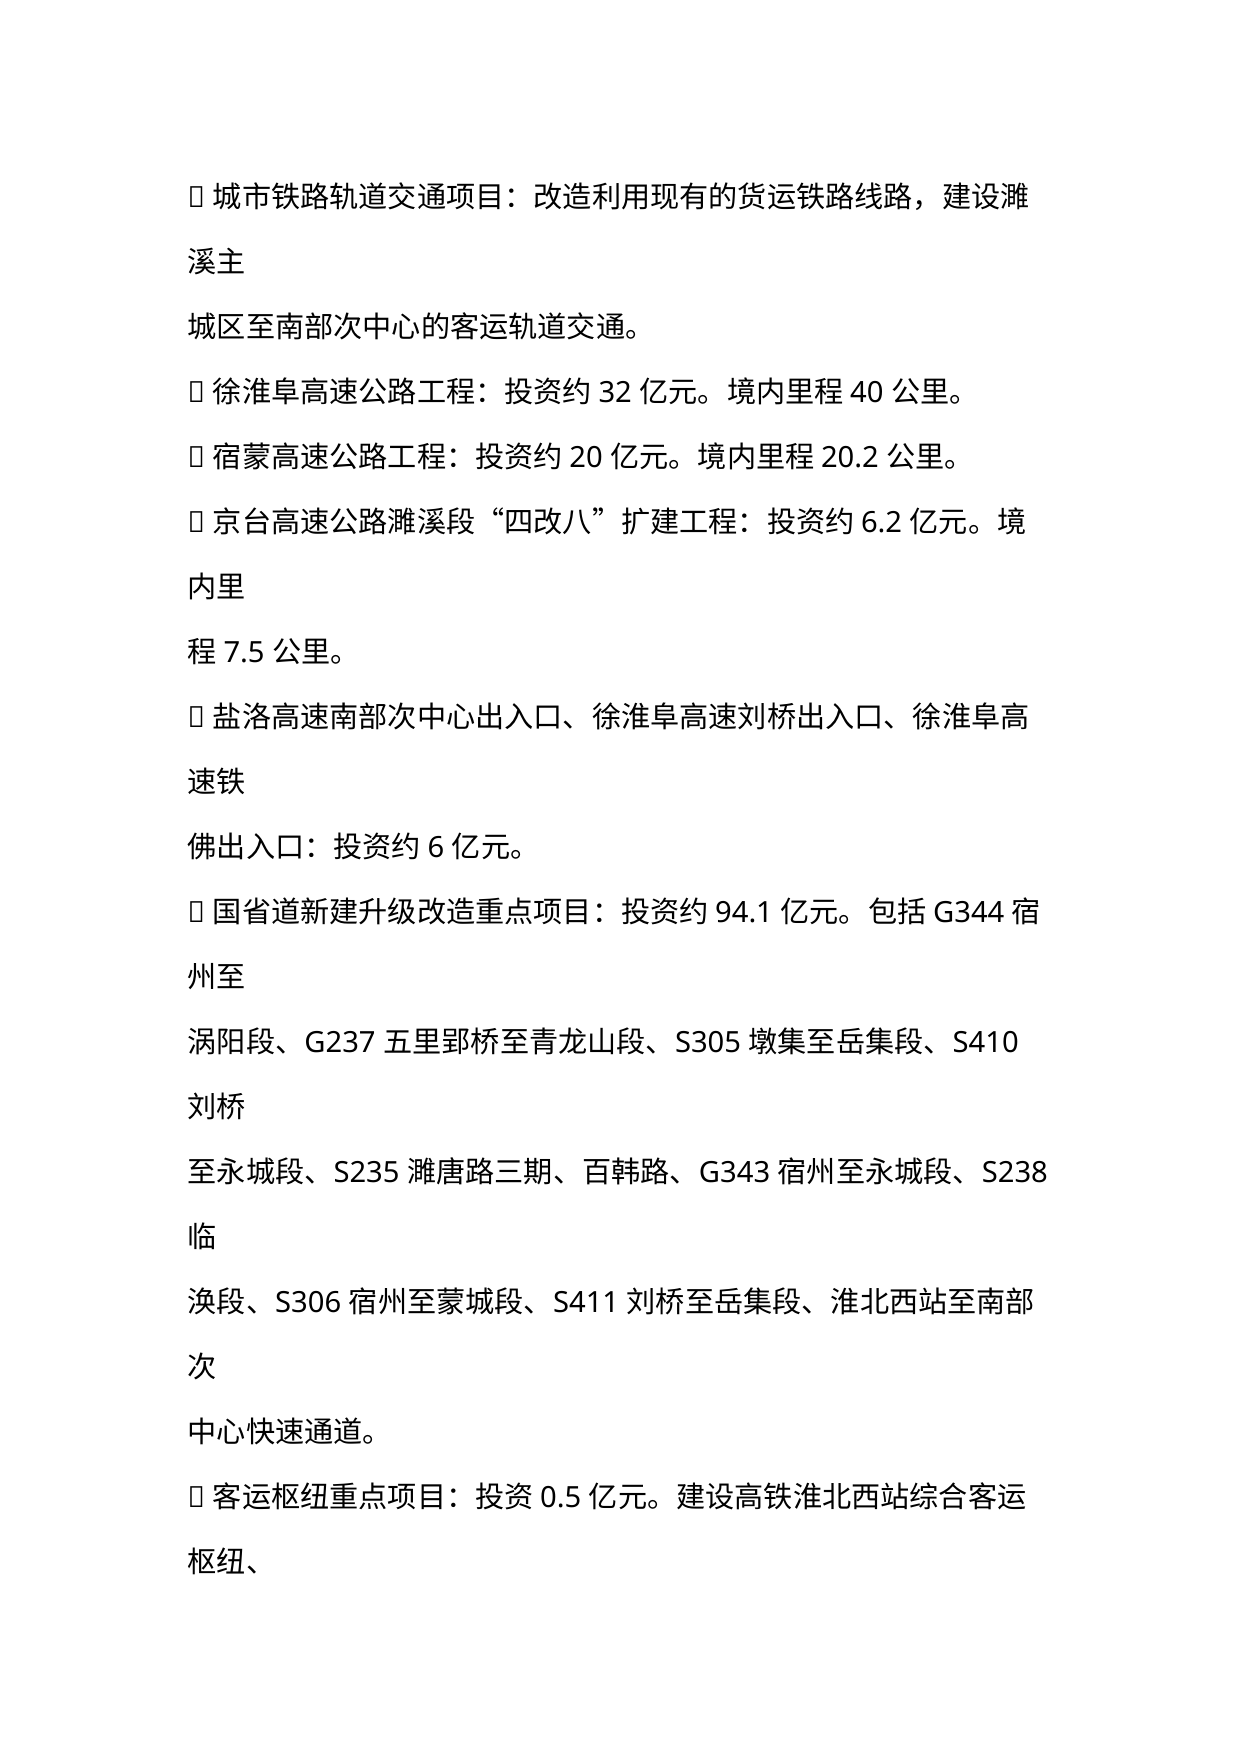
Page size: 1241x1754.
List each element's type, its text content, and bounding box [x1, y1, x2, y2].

text 程 7.5 公里。 [187, 617, 1053, 682]
text  盐洛高速南部次中心出入口、徐淮阜高速刘桥出入口、徐淮阜高速铁 [187, 682, 1053, 812]
text  宿蒙高速公路工程：投资约 20 亿元。境内里程 20.2 公里。 [187, 422, 1053, 487]
text  城市铁路轨道交通项目：改造利用现有的货运铁路线路，建设濉溪主 [187, 162, 1053, 292]
text 至永城段、S235 濉唐路三期、百韩路、G343 宿州至永城段、S238 临 [187, 1137, 1053, 1267]
text 涣段、S306 宿州至蒙城段、S411 刘桥至岳集段、淮北西站至南部次 [187, 1267, 1053, 1397]
text  京台高速公路濉溪段“四改八”扩建工程：投资约 6.2 亿元。境内里 [187, 487, 1053, 617]
text  国省道新建升级改造重点项目：投资约 94.1 亿元。包括 G344 宿州至 [187, 877, 1053, 1007]
text 佛出入口：投资约 6 亿元。 [187, 812, 1053, 877]
text  客运枢纽重点项目：投资 0.5 亿元。建设高铁淮北西站综合客运枢纽、 [187, 1462, 1053, 1592]
text 中心快速通道。 [187, 1397, 1053, 1462]
text  徐淮阜高速公路工程：投资约 32 亿元。境内里程 40 公里。 [187, 357, 1053, 422]
text 城区至南部次中心的客运轨道交通。 [187, 292, 1053, 357]
text 涡阳段、G237 五里郢桥至青龙山段、S305 墩集至岳集段、S410 刘桥 [187, 1007, 1053, 1137]
